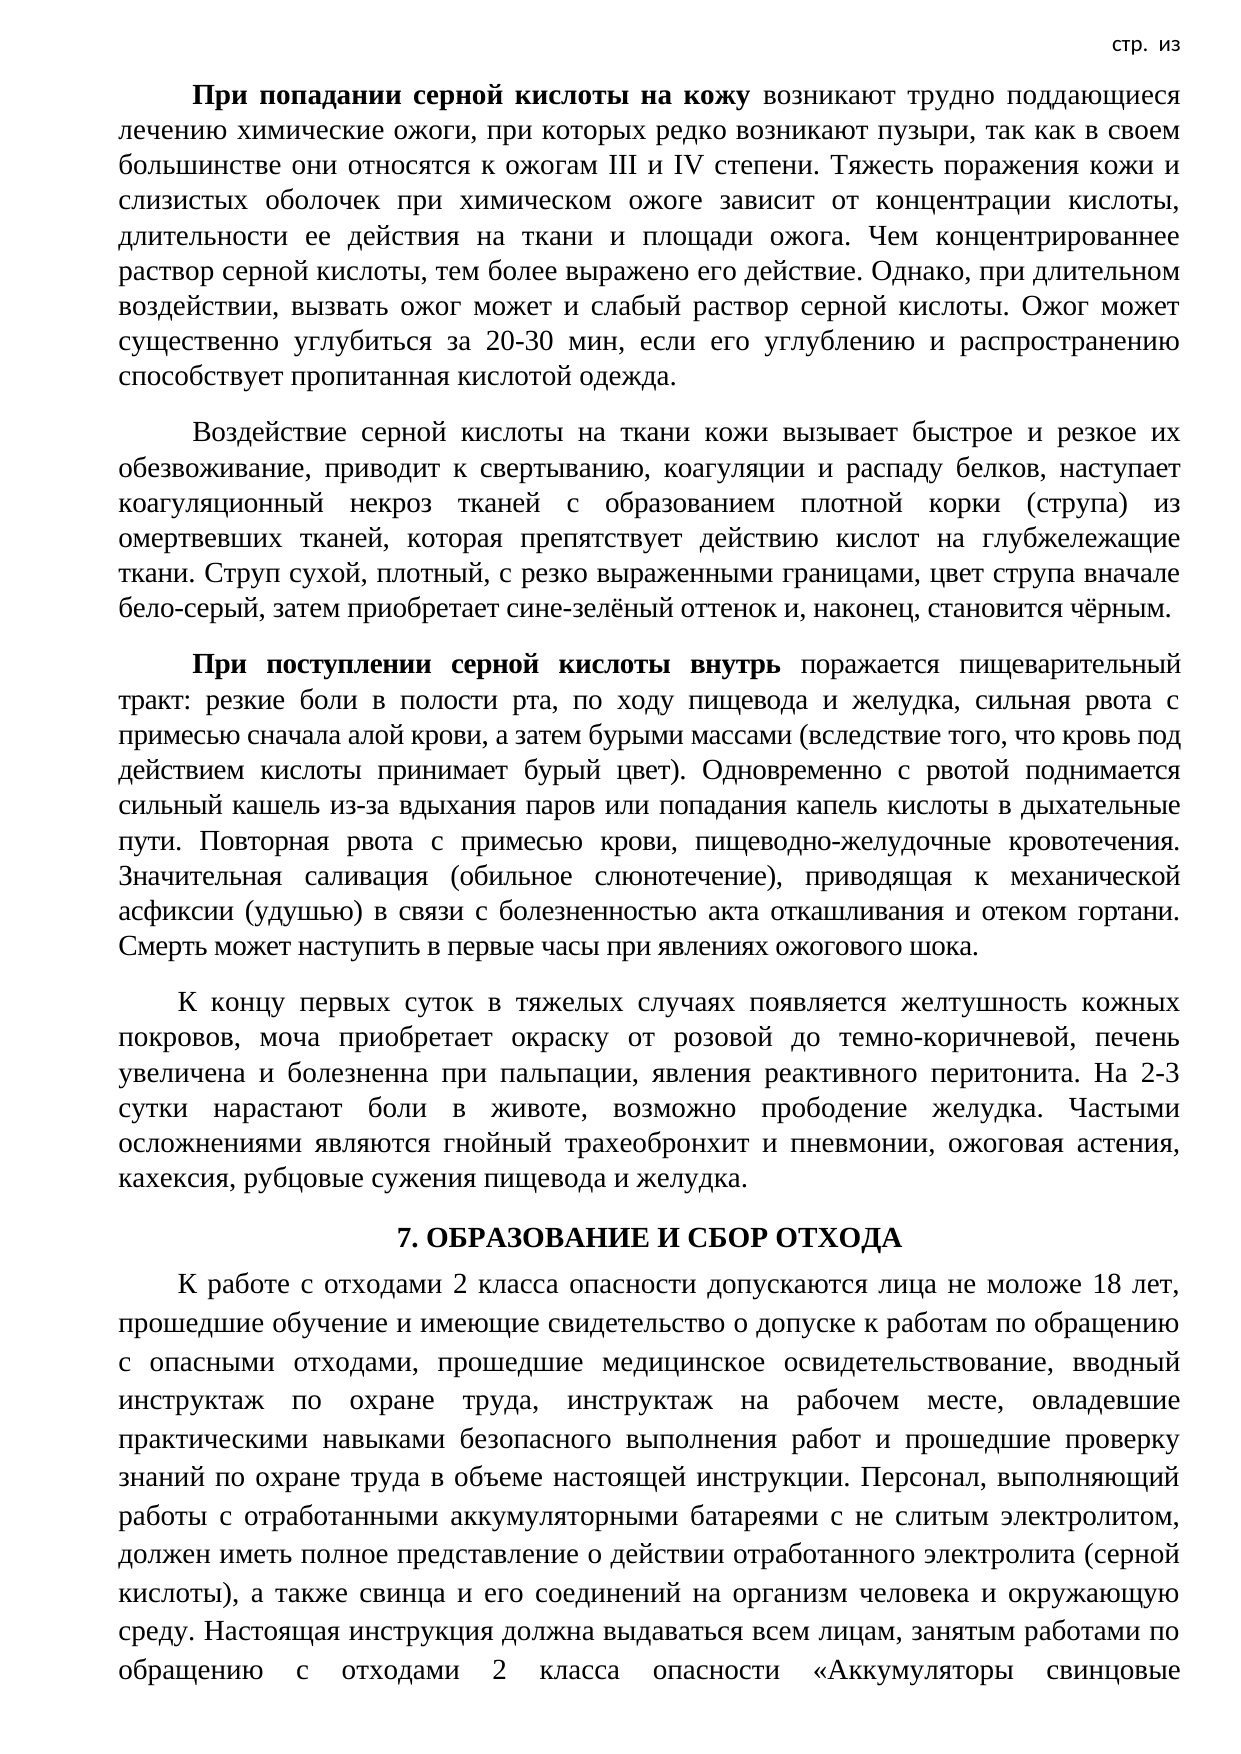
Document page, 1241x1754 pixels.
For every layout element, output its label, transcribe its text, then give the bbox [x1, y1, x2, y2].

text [118, 1267, 1181, 1686]
text При попадании серной кислоты на кожу возникают трудно поддающиеся лечению химические ожоги, при которых редко возникают пузыри, так как в своем большинстве они относятся к ожогам III и IV степени. Тяжесть поражения кожи и слизистых оболочек при химическом ожоге зависит от концентрации кислоты, длительности ее действия на ткани и площади ожога. Чем концентрированнее раствор серной кислоты, тем более выражено его действие. Однако, при длительном воздействии, вызвать ожог может и слабый раствор серной кислоты. Ожог может существенно углубиться за 20-30 мин, если его углублению и распространению способствует пропитанная кислотой одежда. [118, 77, 1181, 392]
text Воздействие серной кислоты на ткани кожи вызывает быстрое и резкое их обезвоживание, приводит к свертыванию, коагуляции и распаду белков, наступает коагуляционный некроз тканей с образованием плотной корки (струпа) из омертвевших тканей, которая препятствует действию кислот на глубжележащие ткани. Струп сухой, плотный, с резко выраженными границами, цвет струпа вначале бело-серый, затем приобретает сине-зелёный оттенок и, наконец, становится чёрным. [118, 414, 1181, 624]
text К концу первых суток в тяжелых случаях появляется желтушность кожных покровов, моча приобретает окраску от розовой до темно-коричневой, печень увеличена и болезненна при пальпации, явления реактивного перитонита. На 2-3 сутки нарастают боли в животе, возможно прободение желудка. Частыми осложнениями являются гнойный трахеобронхит и пневмонии, ожоговая астения, кахексия, рубцовые сужения пищевода и желудка. [118, 984, 1181, 1194]
subtitle 7. ОБРАЗОВАНИЕ И СБОР ОТХОДА [118, 1221, 1181, 1254]
text При поступлении серной кислоты внутрь поражается пищеварительный тракт: резкие боли в полости рта, по ходу пищевода и желудка, сильная рвота с примесью сначала алой крови, а затем бурыми массами (вследствие того, что кровь под действием кислоты принимает бурый цвет). Одновременно с рвотой поднимается сильный кашель из-за вдыхания паров или попадания капель кислоты в дыхательные пути. Повторная рвота с примесью крови, пищеводно-желудочные кровотечения. Значительная саливация (обильное слюнотечение), приводящая к механической асфиксии (удушью) в связи с болезненностью акта откашливания и отеком гортани. Смерть может наступить в первые часы при явлениях ожогового шока. [118, 647, 1181, 962]
